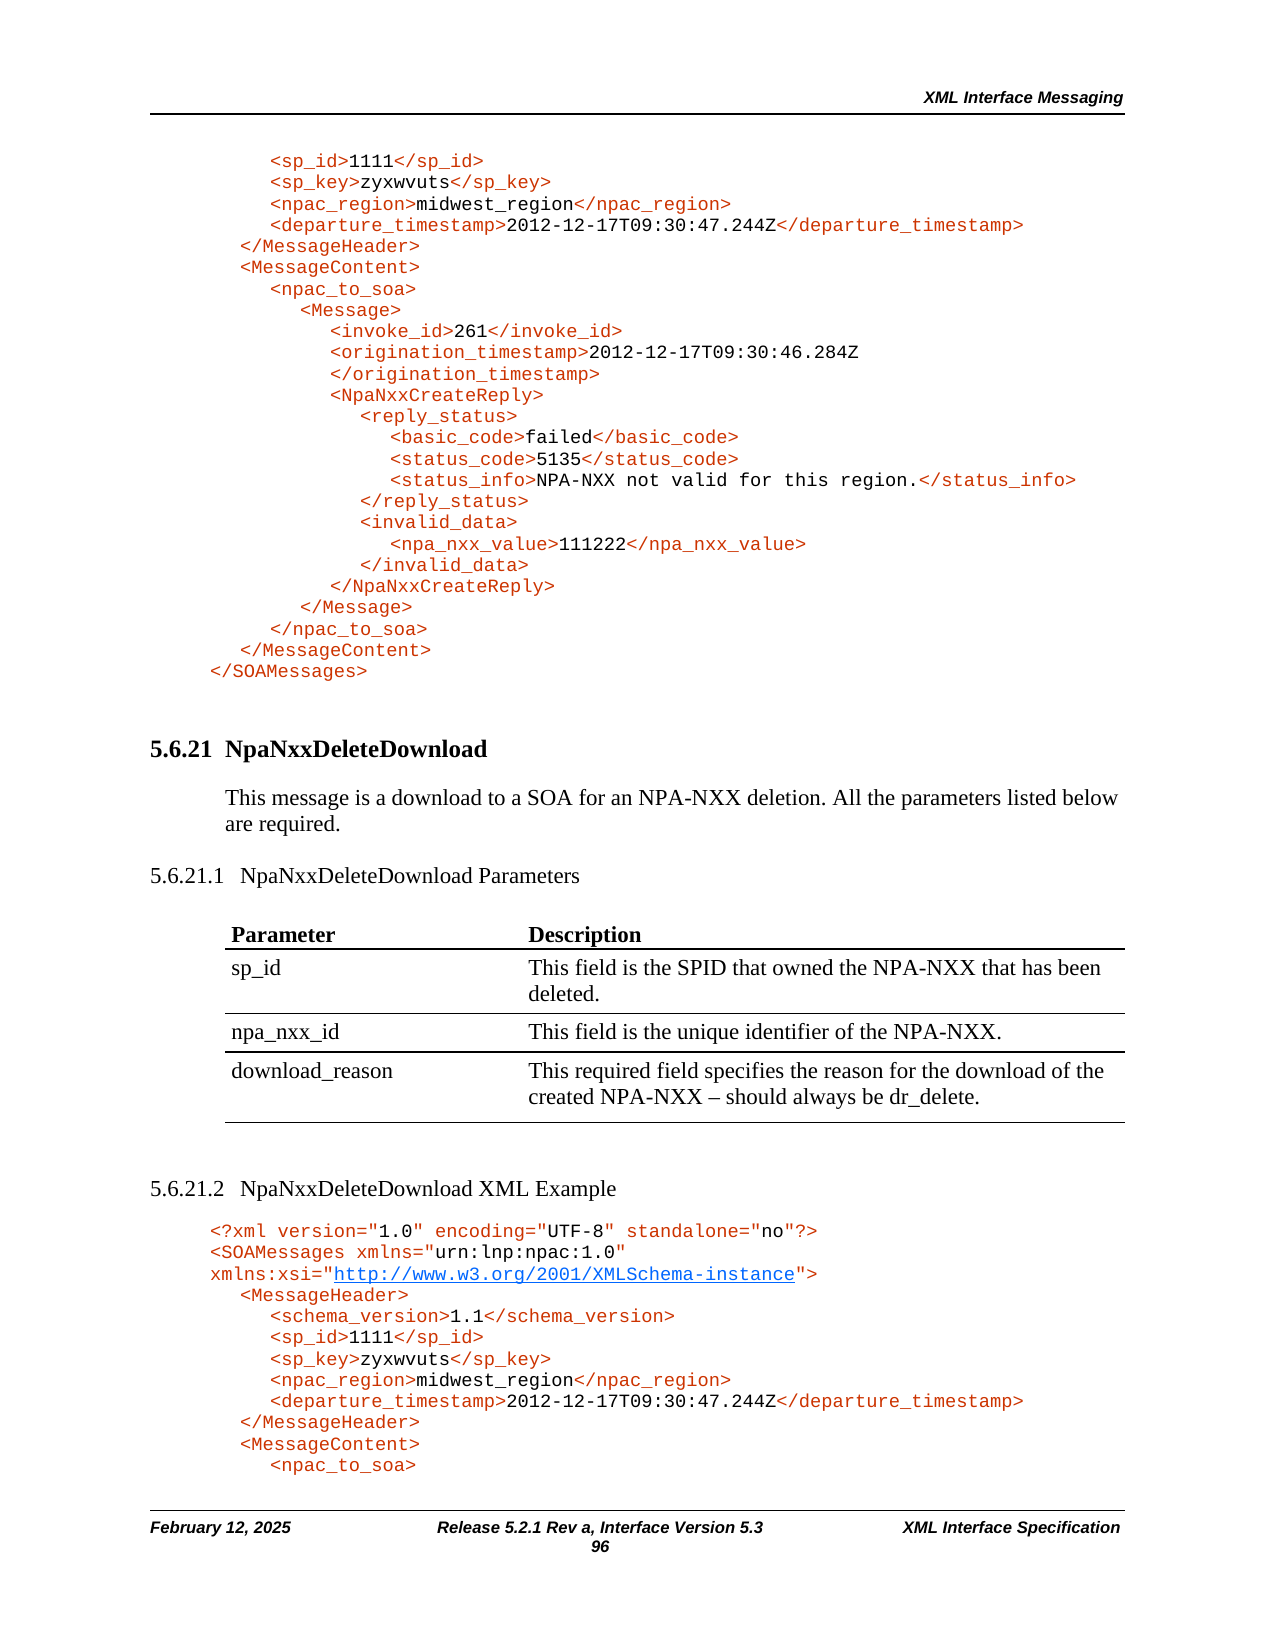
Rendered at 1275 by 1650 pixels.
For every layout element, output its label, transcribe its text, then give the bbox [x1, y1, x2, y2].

text </MessageContent> [240, 641, 1125, 662]
text <departure_timestamp>2012-12-17T09:30:47.244Z</departure_timestamp> [270, 1392, 1125, 1413]
text </NpaNxxCreateReply> [330, 577, 1125, 598]
text </Message> [300, 598, 1125, 619]
text <sp_key>zyxwvuts</sp_key> [270, 1349, 1125, 1371]
text <MessageContent> [240, 1434, 1125, 1456]
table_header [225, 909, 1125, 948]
text <reply_status> [360, 407, 1125, 428]
text <npac_to_soa> [270, 1456, 1125, 1477]
text </npac_to_soa> [270, 619, 1125, 641]
text <status_info>NPA-NXX not valid for this region.</status_info> [390, 471, 1125, 492]
text </reply_status> [360, 492, 1125, 513]
text </SOAMessages> [210, 662, 1125, 683]
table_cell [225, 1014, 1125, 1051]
text <npac_region>midwest_region</npac_region> [270, 194, 1125, 216]
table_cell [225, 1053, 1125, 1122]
text <MessageHeader> [240, 1286, 1125, 1307]
subtitle NpaNxxDeleteDownload XML Example [150, 1175, 1125, 1201]
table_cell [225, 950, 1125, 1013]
text <npac_to_soa> [270, 279, 1125, 301]
text <SOAMessages xmlns="urn:lnp:npac:1.0" xmlns:xsi="http://www.w3.org/2001/XMLSchema-instance"> [210, 1243, 1125, 1286]
text </MessageHeader> [240, 1413, 1125, 1434]
text <invoke_id>261</invoke_id> <origination_timestamp>2012-12-17T09:30:46.284Z </origination_timestamp> [330, 322, 1125, 386]
text <npac_region>midwest_region</npac_region> [270, 1371, 1125, 1392]
text <status_code>5135</status_code> [390, 449, 1125, 471]
text <?xml version="1.0" encoding="UTF-8" standalone="no"?> [210, 1222, 1125, 1243]
text <sp_key>zyxwvuts</sp_key> [270, 173, 1125, 194]
subtitle NpaNxxDeleteDownload [150, 734, 1125, 763]
text <schema_version>1.1</schema_version> [270, 1307, 1125, 1328]
text <invalid_data> [360, 513, 1125, 534]
text </invalid_data> [360, 556, 1125, 577]
text <MessageContent> [240, 258, 1125, 279]
text <departure_timestamp>2012-12-17T09:30:47.244Z</departure_timestamp> [270, 216, 1125, 237]
text <basic_code>failed</basic_code> [390, 428, 1125, 449]
text <npa_nxx_value>111222</npa_nxx_value> [390, 534, 1125, 556]
text </MessageHeader> [240, 237, 1125, 258]
text This message is a download to a SOA for an NPA-NXX deletion. All the parameters listed below are required. [225, 784, 1125, 837]
subtitle NpaNxxDeleteDownload Parameters [150, 862, 1125, 888]
text <sp_id>1111</sp_id> [270, 1328, 1125, 1349]
text <sp_id>1111</sp_id> [270, 152, 1125, 173]
text <Message> [300, 301, 1125, 322]
text <NpaNxxCreateReply> [330, 386, 1125, 407]
